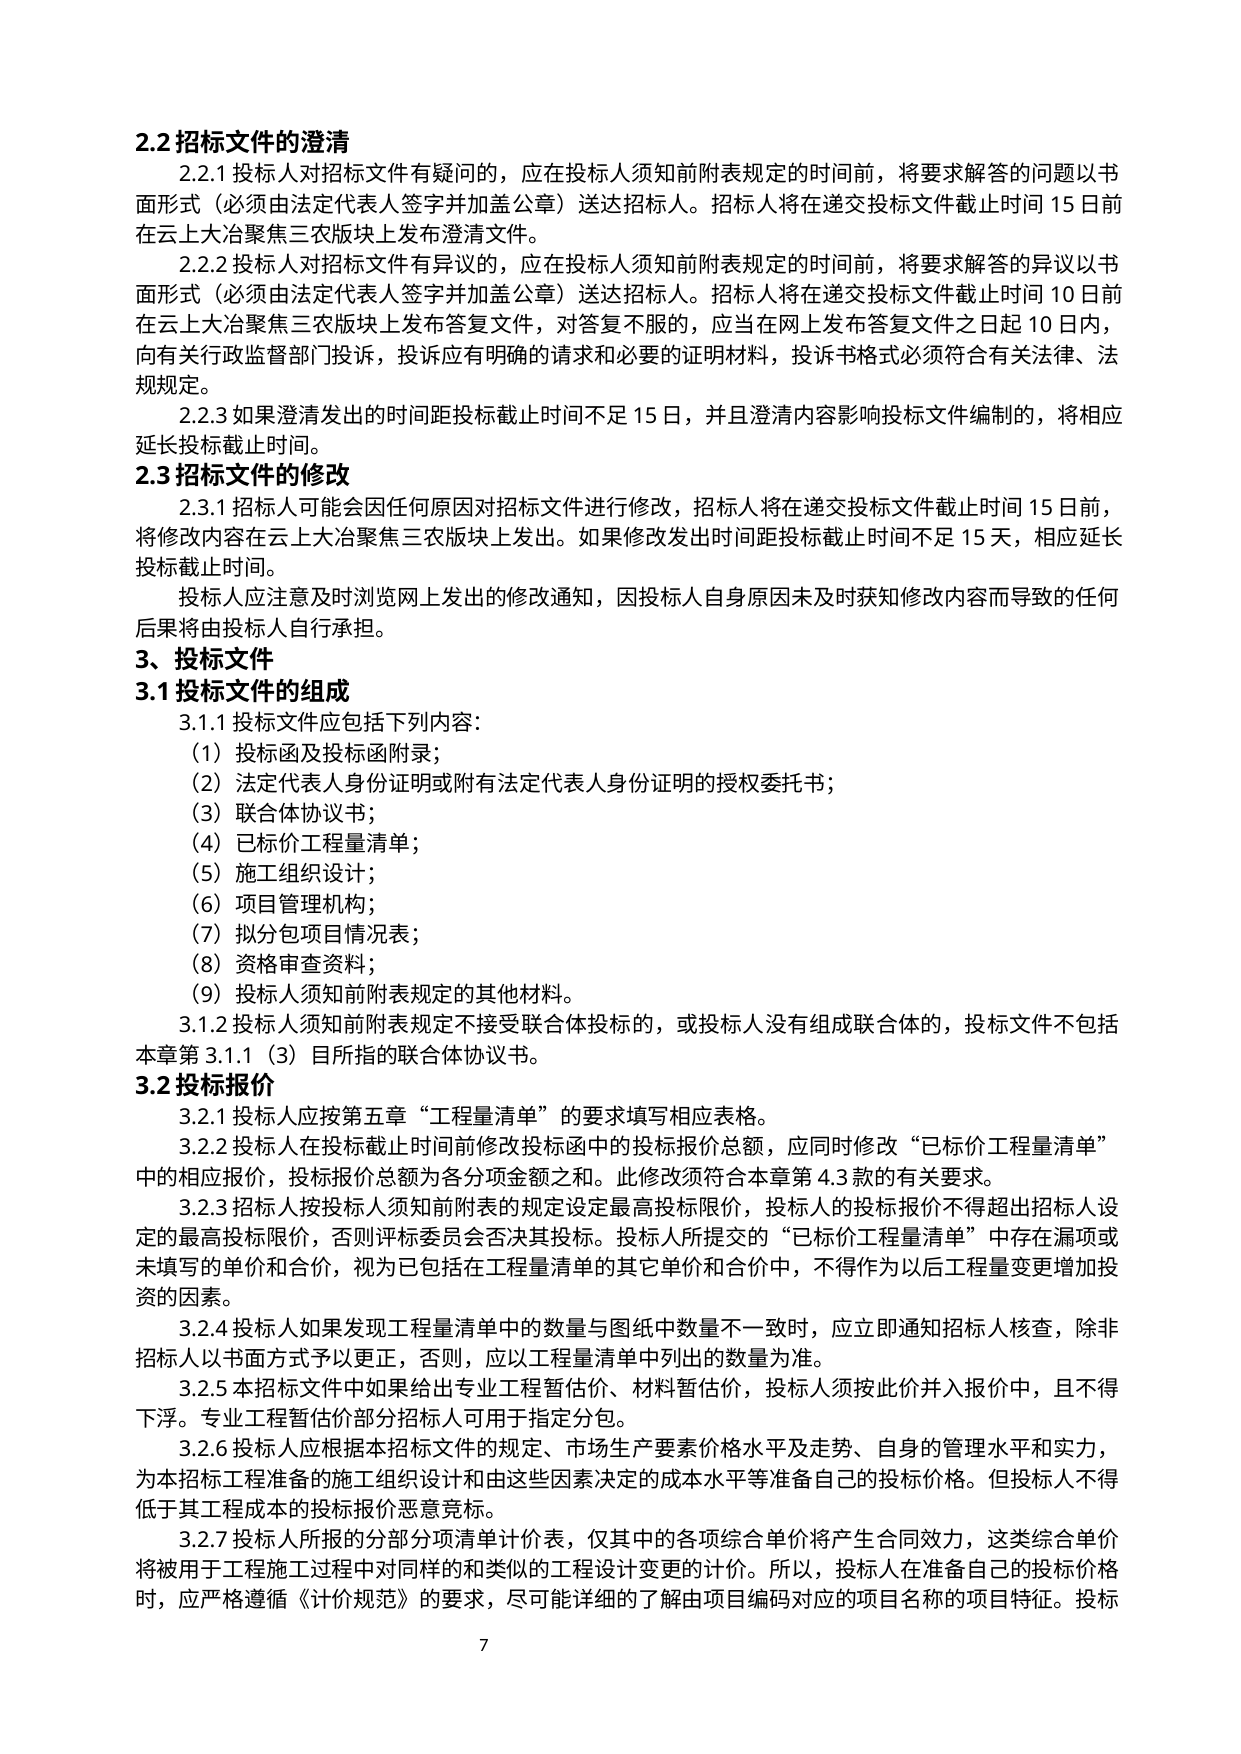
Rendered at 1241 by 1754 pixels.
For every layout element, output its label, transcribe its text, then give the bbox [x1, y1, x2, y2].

text 3.1.1投标文件应包括下列内容： [135, 707, 1123, 737]
text 2.2.1投标人对招标文件有疑问的，应在投标人须知前附表规定的时间前，将要求解答的问题以书面形式（必须由法定代表人签字并加盖公章）送达招标人。招标人将在递交投标文件截止时间15日前在云上大冶聚焦三农版块上发布澄清文件。 [135, 158, 1123, 248]
text 3.2.2投标人在投标截止时间前修改投标函中的投标报价总额，应同时修改“已标价工程量清单”中的相应报价，投标报价总额为各分项金额之和。此修改须符合本章第4.3款的有关要求。 [135, 1131, 1123, 1191]
text 3.2.6投标人应根据本招标文件的规定、市场生产要素价格水平及走势、自身的管理水平和实力，为本招标工程准备的施工组织设计和由这些因素决定的成本水平等准备自己的投标价格。但投标人不得低于其工程成本的投标报价恶意竞标。 [135, 1433, 1123, 1523]
text 2.2.3如果澄清发出的时间距投标截止时间不足15日，并且澄清内容影响投标文件编制的，将相应延长投标截止时间。 [135, 399, 1123, 460]
subtitle 3.1投标文件的组成 [135, 675, 1123, 707]
text （1）投标函及投标函附录； [135, 737, 1123, 767]
subtitle 3.2投标报价 [135, 1069, 1123, 1100]
text （9）投标人须知前附表规定的其他材料。 [135, 978, 1123, 1009]
text 3.2.4投标人如果发现工程量清单中的数量与图纸中数量不一致时，应立即通知招标人核查，除非招标人以书面方式予以更正，否则，应以工程量清单中列出的数量为准。 [135, 1312, 1123, 1372]
text （7）拟分包项目情况表； [135, 918, 1123, 948]
subtitle 2.2招标文件的澄清 [135, 126, 1123, 158]
text 3.2.5本招标文件中如果给出专业工程暂估价、材料暂估价，投标人须按此价并入报价中，且不得下浮。专业工程暂估价部分招标人可用于指定分包。 [135, 1372, 1123, 1433]
subtitle 2.3招标文件的修改 [135, 460, 1123, 491]
text （3）联合体协议书； [135, 797, 1123, 827]
text 3.1.2投标人须知前附表规定不接受联合体投标的，或投标人没有组成联合体的，投标文件不包括本章第3.1.1（3）目所指的联合体协议书。 [135, 1009, 1123, 1069]
text 3.2.1投标人应按第五章“工程量清单”的要求填写相应表格。 [135, 1100, 1123, 1131]
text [135, 1523, 1123, 1614]
text （2）法定代表人身份证明或附有法定代表人身份证明的授权委托书； [135, 767, 1123, 797]
text （6）项目管理机构； [135, 888, 1123, 918]
text 2.2.2投标人对招标文件有异议的，应在投标人须知前附表规定的时间前，将要求解答的异议以书面形式（必须由法定代表人签字并加盖公章）送达招标人。招标人将在递交投标文件截止时间10日前在云上大冶聚焦三农版块上发布答复文件，对答复不服的，应当在网上发布答复文件之日起10日内，向有关行政监督部门投诉，投诉应有明确的请求和必要的证明材料，投诉书格式必须符合有关法律、法规规定。 [135, 248, 1123, 399]
text 投标人应注意及时浏览网上发出的修改通知，因投标人自身原因未及时获知修改内容而导致的任何后果将由投标人自行承担。 [135, 582, 1123, 642]
text （5）施工组织设计； [135, 858, 1123, 888]
text 2.3.1招标人可能会因任何原因对招标文件进行修改，招标人将在递交投标文件截止时间15日前，将修改内容在云上大冶聚焦三农版块上发出。如果修改发出时间距投标截止时间不足15天，相应延长投标截止时间。 [135, 491, 1123, 582]
subtitle 3、投标文件 [135, 642, 1123, 675]
text （8）资格审查资料； [135, 948, 1123, 978]
text 3.2.3招标人按投标人须知前附表的规定设定最高投标限价，投标人的投标报价不得超出招标人设定的最高投标限价，否则评标委员会否决其投标。投标人所提交的“已标价工程量清单”中存在漏项或未填写的单价和合价，视为已包括在工程量清单的其它单价和合价中，不得作为以后工程量变更增加投资的因素。 [135, 1191, 1123, 1312]
text （4）已标价工程量清单； [135, 827, 1123, 858]
